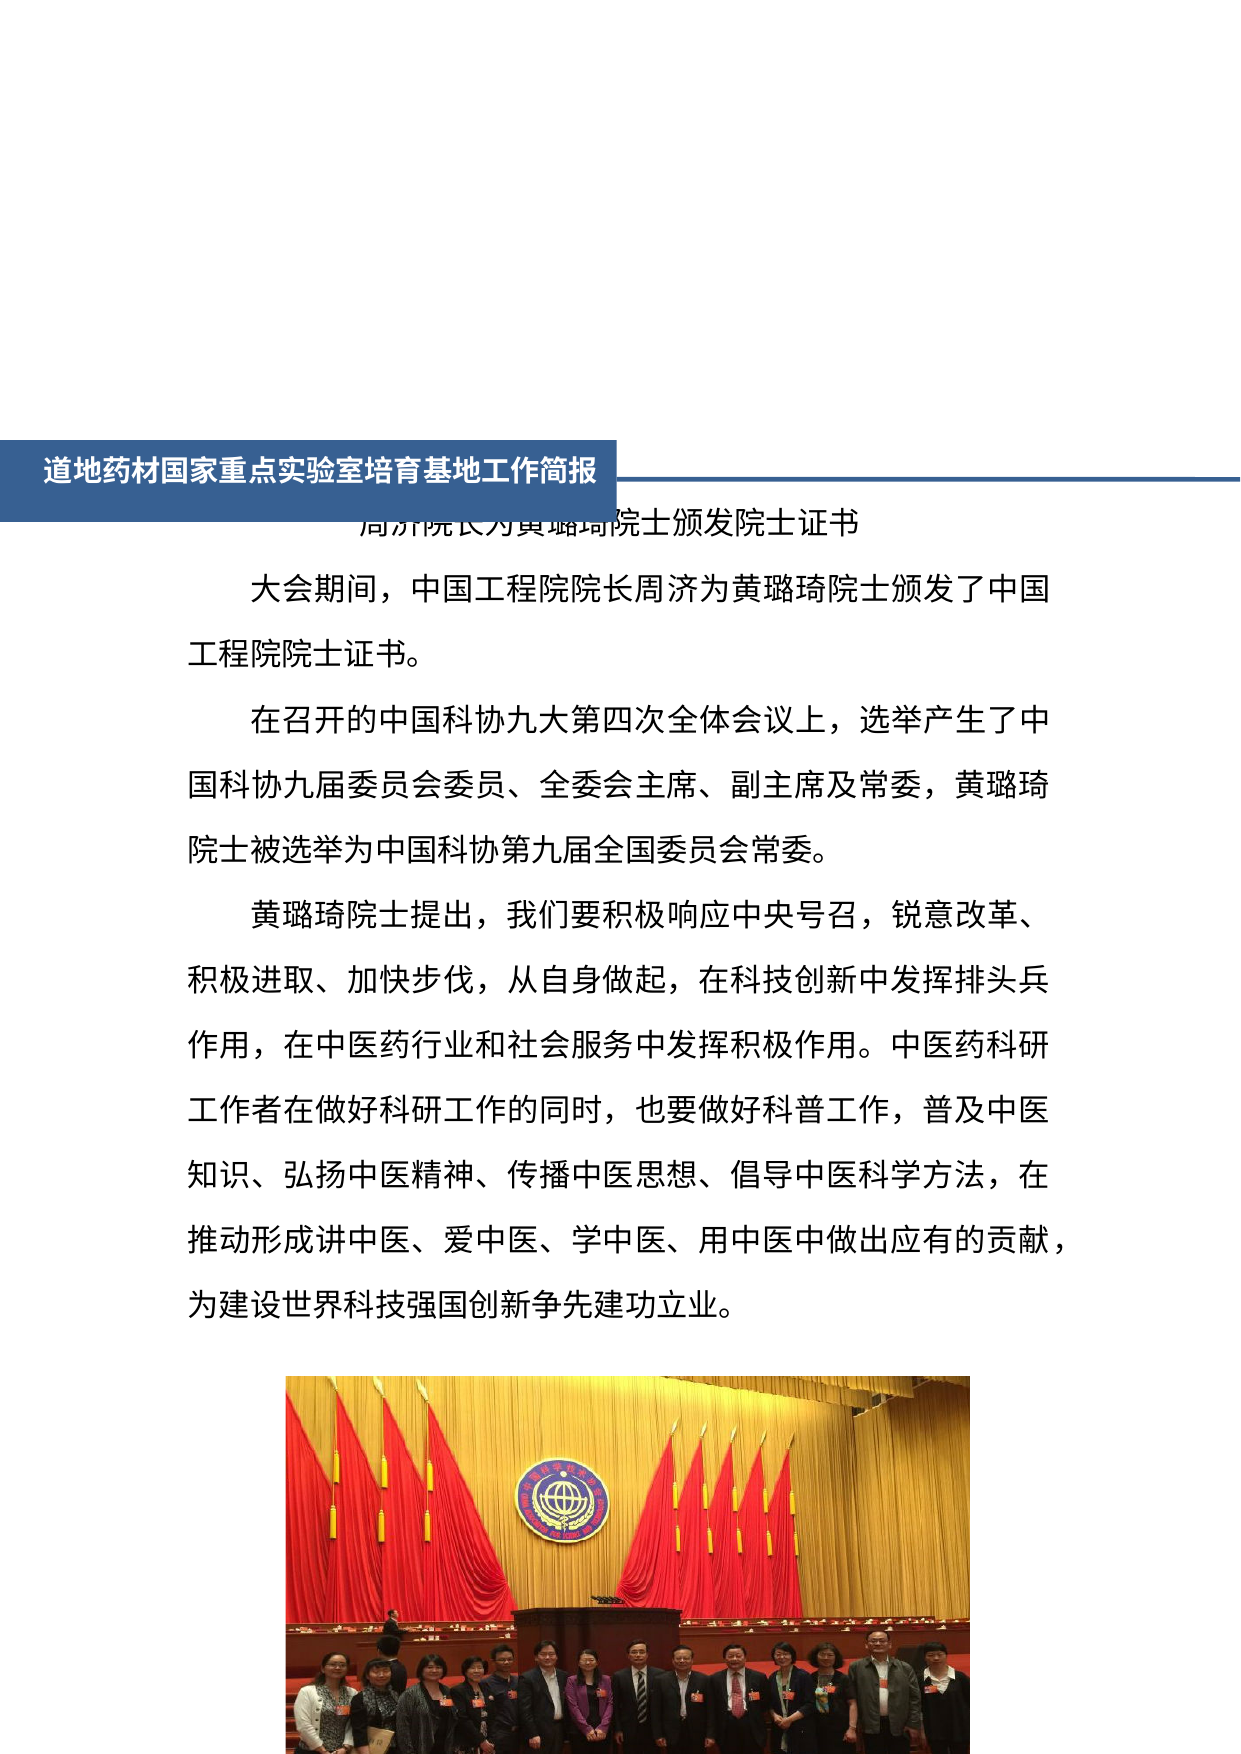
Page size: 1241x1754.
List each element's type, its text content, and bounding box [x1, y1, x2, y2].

text 大会期间，中国工程院院长周济为黄璐琦院士颁发了中国工程院院士证书。 [187, 554, 1053, 684]
text 周济院长为黄璐琦院士颁发院士证书 [187, 489, 1053, 554]
text 在召开的中国科协九大第四次全体会议上，选举产生了中国科协九届委员会委员、全委会主席、副主席及常委，黄璐琦院士被选举为中国科协第九届全国委员会常委。 [187, 685, 1053, 880]
text 黄璐琦院士提出，我们要积极响应中央号召，锐意改革、积极进取、加快步伐，从自身做起，在科技创新中发挥排头兵作用，在中医药行业和社会服务中发挥积极作用。中医药科研工作者在做好科研工作的同时，也要做好科普工作，普及中医知识、弘扬中医精神、传播中医思想、倡导中医科学方法，在推动形成讲中医、爱中医、学中医、用中医中做出应有的贡献，为建设世界科技强国创新争先建功立业。 [187, 881, 1053, 1336]
picture [285, 1376, 970, 1754]
